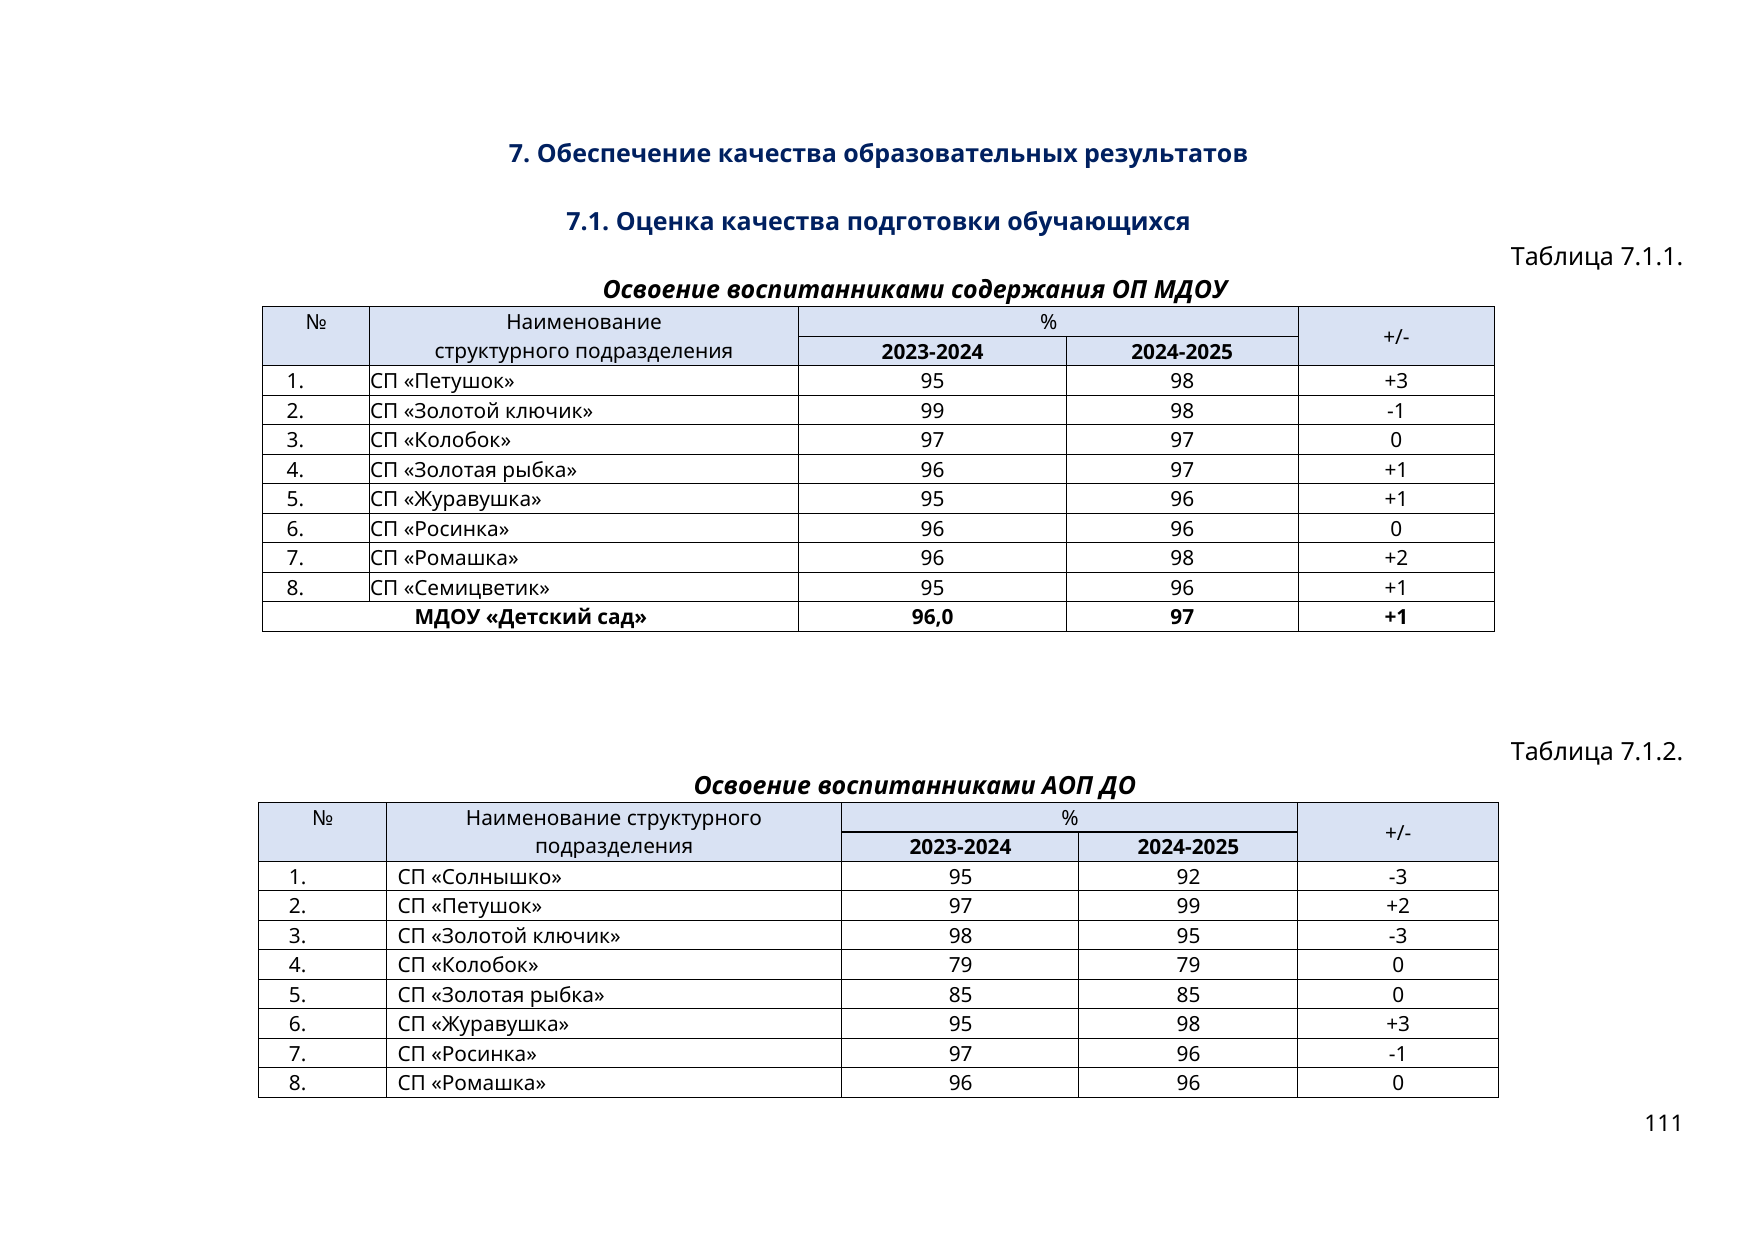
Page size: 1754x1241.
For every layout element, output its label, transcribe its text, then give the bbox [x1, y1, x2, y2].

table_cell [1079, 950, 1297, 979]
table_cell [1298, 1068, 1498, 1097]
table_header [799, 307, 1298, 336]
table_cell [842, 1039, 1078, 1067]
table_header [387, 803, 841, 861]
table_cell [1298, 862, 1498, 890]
text Освоение воспитанниками содержания ОП МДОУ [149, 272, 1683, 306]
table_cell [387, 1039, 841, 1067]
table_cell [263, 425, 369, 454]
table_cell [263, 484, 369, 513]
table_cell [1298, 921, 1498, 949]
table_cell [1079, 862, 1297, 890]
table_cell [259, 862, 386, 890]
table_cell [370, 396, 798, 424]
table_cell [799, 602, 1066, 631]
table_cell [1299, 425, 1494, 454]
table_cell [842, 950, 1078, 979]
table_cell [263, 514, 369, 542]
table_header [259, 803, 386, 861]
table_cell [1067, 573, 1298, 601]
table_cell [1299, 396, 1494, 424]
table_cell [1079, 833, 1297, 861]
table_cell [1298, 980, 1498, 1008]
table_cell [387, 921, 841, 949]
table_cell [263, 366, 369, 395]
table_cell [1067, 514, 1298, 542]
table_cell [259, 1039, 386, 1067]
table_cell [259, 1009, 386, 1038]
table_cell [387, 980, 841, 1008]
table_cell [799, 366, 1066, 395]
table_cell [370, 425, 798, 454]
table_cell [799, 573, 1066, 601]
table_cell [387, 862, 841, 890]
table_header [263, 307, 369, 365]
text Освоение воспитанниками АОП ДО [149, 768, 1683, 802]
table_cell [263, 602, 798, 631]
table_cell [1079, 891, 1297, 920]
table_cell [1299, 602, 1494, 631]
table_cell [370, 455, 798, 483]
text 7.1. Оценка качества подготовки обучающихся [74, 204, 1683, 238]
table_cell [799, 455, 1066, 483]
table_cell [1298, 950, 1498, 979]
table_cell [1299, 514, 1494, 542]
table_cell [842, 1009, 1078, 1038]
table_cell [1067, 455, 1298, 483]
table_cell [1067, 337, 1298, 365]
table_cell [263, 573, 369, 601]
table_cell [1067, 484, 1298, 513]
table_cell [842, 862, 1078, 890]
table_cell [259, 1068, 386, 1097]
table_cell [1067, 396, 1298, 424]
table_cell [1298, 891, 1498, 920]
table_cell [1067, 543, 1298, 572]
text 7. Обеспечение качества образовательных результатов [74, 136, 1683, 170]
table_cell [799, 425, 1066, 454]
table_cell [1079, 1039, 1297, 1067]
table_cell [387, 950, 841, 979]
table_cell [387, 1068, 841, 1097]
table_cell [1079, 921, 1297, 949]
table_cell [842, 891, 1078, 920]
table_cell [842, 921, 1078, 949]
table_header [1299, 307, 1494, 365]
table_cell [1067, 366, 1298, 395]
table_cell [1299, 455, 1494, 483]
text Таблица 7.1.2. [74, 734, 1683, 768]
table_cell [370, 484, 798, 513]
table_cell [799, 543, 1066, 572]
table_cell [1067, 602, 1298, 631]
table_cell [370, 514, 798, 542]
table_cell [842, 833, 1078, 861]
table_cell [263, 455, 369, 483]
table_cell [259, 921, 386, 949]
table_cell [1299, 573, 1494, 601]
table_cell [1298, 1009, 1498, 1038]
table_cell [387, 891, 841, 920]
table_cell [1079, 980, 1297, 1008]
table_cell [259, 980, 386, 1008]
text Таблица 7.1.1. [74, 238, 1683, 272]
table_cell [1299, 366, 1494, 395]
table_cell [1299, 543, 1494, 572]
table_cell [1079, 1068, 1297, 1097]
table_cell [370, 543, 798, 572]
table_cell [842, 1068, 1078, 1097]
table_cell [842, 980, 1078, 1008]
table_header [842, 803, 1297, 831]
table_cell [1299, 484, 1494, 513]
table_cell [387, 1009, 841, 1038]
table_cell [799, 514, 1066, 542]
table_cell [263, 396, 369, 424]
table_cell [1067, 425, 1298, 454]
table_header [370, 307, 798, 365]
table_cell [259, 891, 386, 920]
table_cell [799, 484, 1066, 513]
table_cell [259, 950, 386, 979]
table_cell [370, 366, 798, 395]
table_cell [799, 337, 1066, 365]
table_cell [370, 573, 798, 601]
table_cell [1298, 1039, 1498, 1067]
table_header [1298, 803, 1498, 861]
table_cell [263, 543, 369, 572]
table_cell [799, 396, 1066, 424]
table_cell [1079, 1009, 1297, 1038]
